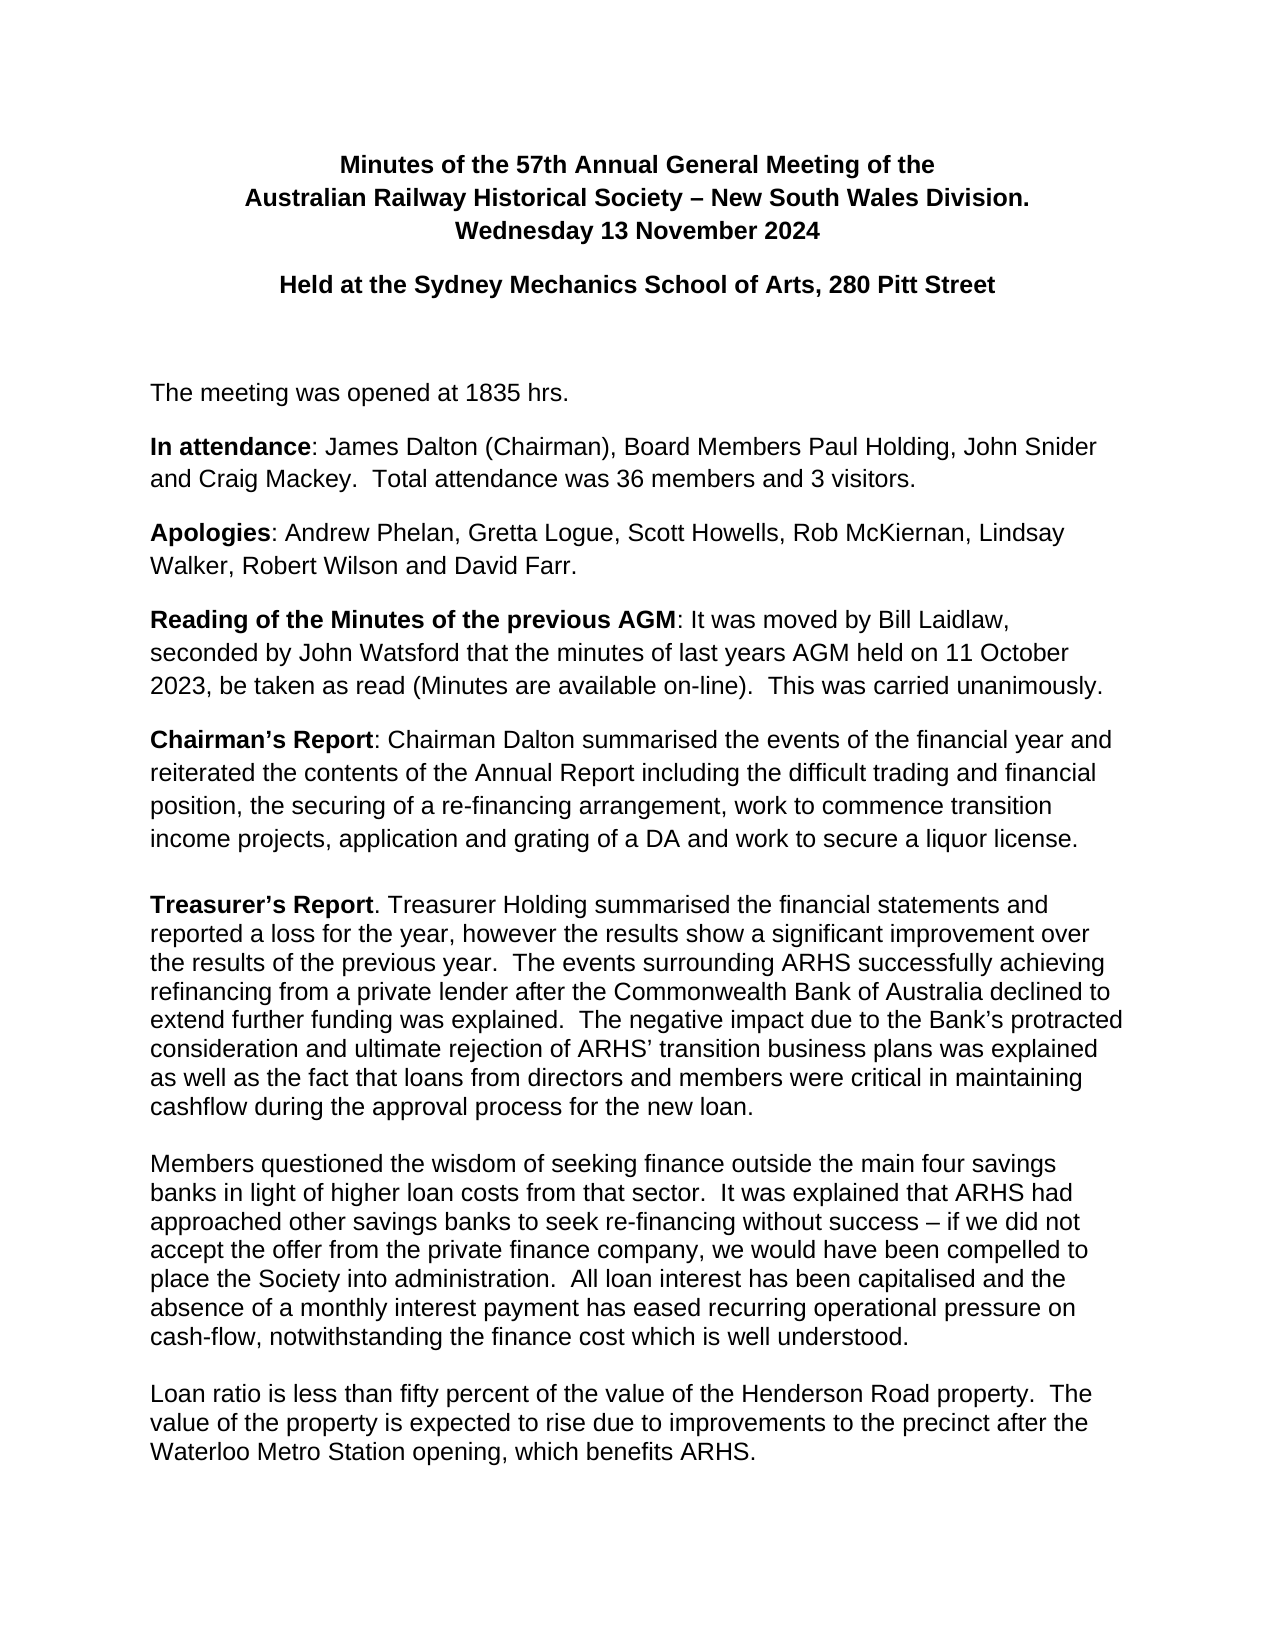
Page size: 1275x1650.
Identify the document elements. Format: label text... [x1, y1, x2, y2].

text Apologies: Andrew Phelan, Gretta Logue, Scott Howells, Rob McKiernan, Lindsay Walker, Robert Wilson and David Farr. [150, 518, 1125, 580]
text Loan ratio is less than fifty percent of the value of the Henderson Road property. The value of the property is expected to rise due to improvements to the precinct after the Waterloo Metro Station opening, which benefits ARHS. [150, 1379, 1125, 1465]
text Australian Railway Historical Society – New South Wales Division. [150, 183, 1125, 212]
text Reading of the Minutes of the previous AGM: It was moved by Bill Laidlaw, seconded by John Watsford that the minutes of last years AGM held on 11 October 2023, be taken as read (Minutes are available on-line). This was carried unanimously. [150, 605, 1125, 700]
text The meeting was opened at 1835 hrs. [150, 378, 1125, 406]
text Minutes of the 57th Annual General Meeting of the [150, 150, 1125, 179]
text Members questioned the wisdom of seeking finance outside the main four savings banks in light of higher loan costs from that sector. It was explained that ARHS had approached other savings banks to seek re-financing without success – if we did not accept the offer from the private finance company, we would have been compelled to place the Society into administration. All loan interest has been capitalised and the absence of a monthly interest payment has eased recurring operational pressure on cash-flow, notwithstanding the finance cost which is well understood. [150, 1149, 1125, 1350]
text Chairman’s Report: Chairman Dalton summarised the events of the financial year and reiterated the contents of the Annual Report including the difficult trading and financial position, the securing of a re-financing arrangement, work to commence transition income projects, application and grating of a DA and work to secure a liquor license. [150, 725, 1125, 853]
text Wednesday 13 November 2024 [150, 216, 1125, 245]
text Held at the Sydney Mechanics School of Arts, 280 Pitt Street [150, 270, 1125, 299]
text In attendance: James Dalton (Chairman), Board Members Paul Holding, John Snider and Craig Mackey. Total attendance was 36 members and 3 visitors. [150, 431, 1125, 493]
text Treasurer’s Report. Treasurer Holding summarised the financial statements and reported a loss for the year, however the results show a significant improvement over the results of the previous year. The events surrounding ARHS successfully achieving refinancing from a private lender after the Commonwealth Bank of Australia declined to extend further funding was explained. The negative impact due to the Bank’s protracted consideration and ultimate rejection of ARHS’ transition business plans was explained as well as the fact that loans from directors and members were critical in maintaining cashflow during the approval process for the new loan. [150, 890, 1125, 1120]
